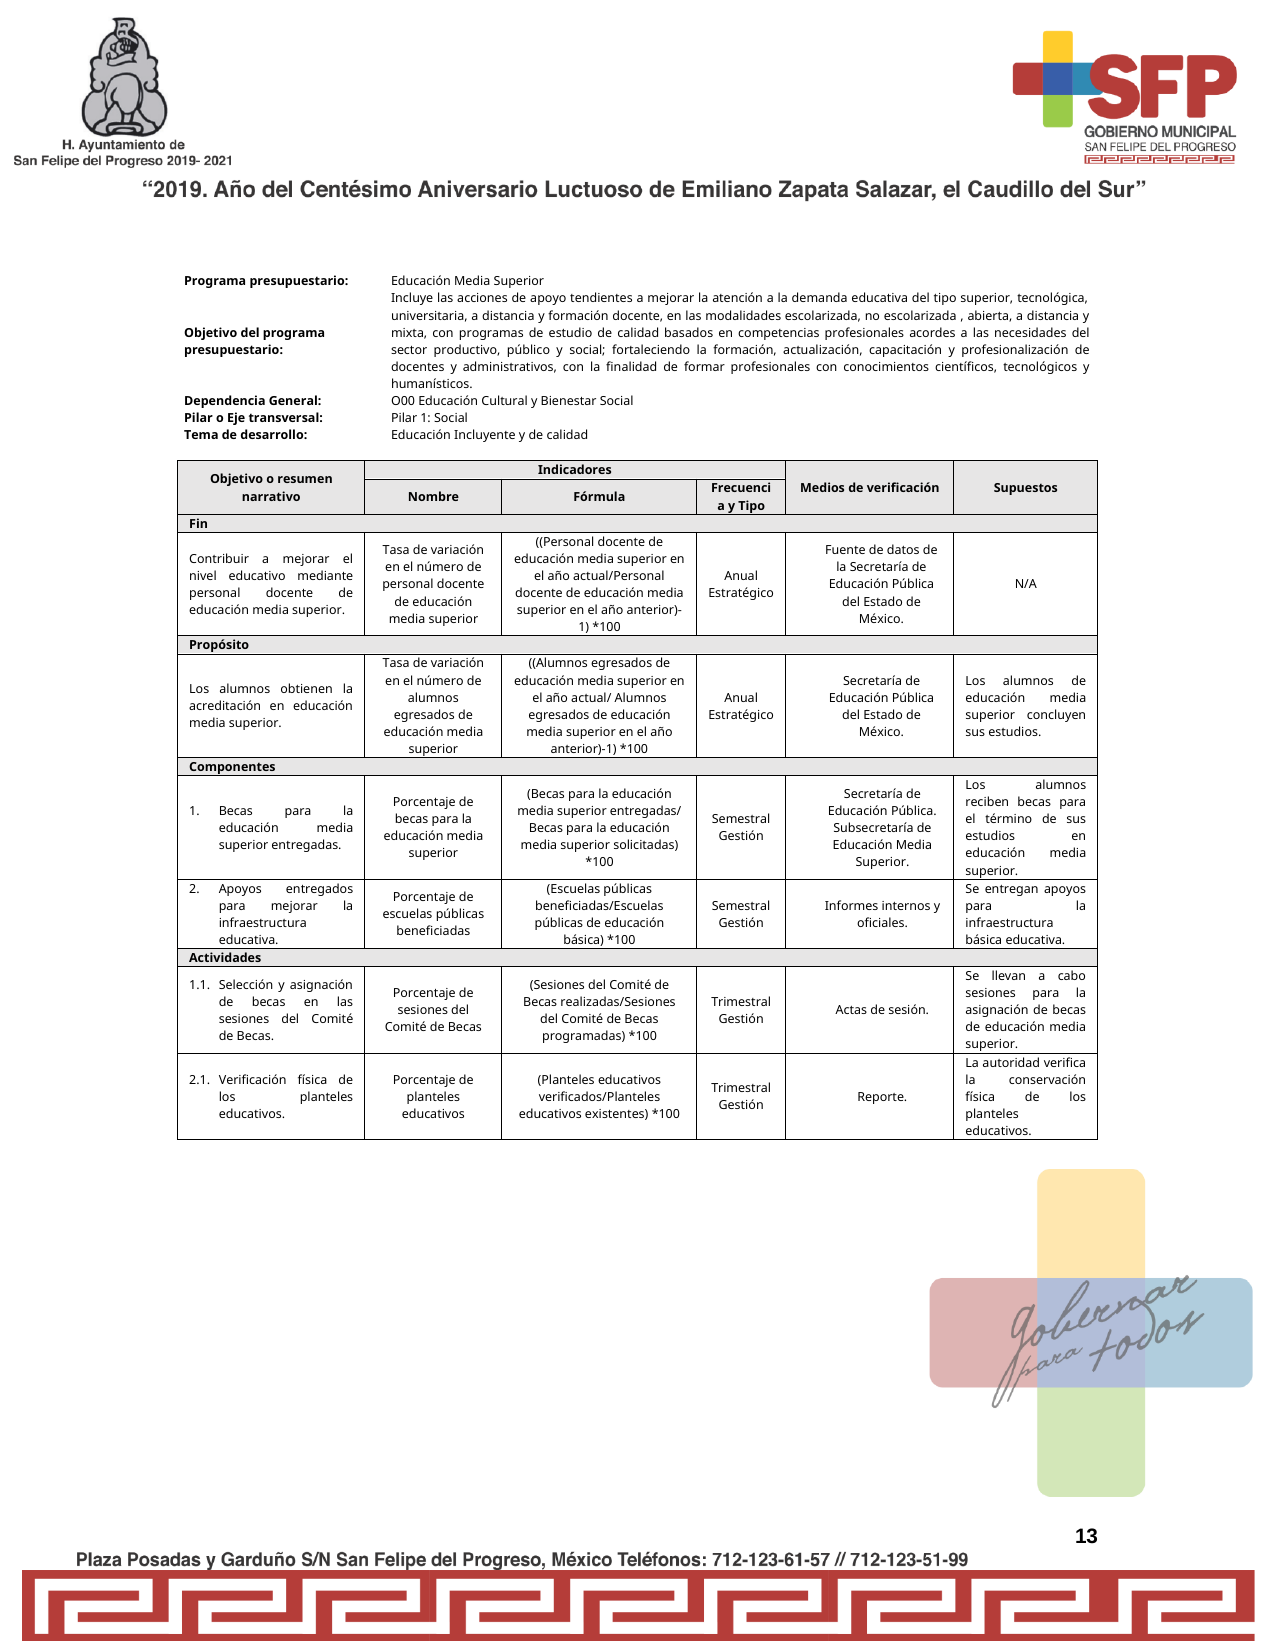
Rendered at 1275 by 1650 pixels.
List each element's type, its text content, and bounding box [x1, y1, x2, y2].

table_cell Incluye las acciones de apoyo tendientes a mejorar la atención a la demanda educativa del tipo superior, tecnológica, universitaria, a distancia y formación docente, en las modalidades escolarizada, no escolarizada , abierta, a distancia y mixta, con programas de estudio de calidad basados en competencias profesionales acordes a las necesidades del sector productivo, público y social; fortaleciendo la formación, actualización, capacitación y profesionalización de docentes y administrativos, con la finalidad de formar profesionales con conocimientos científicos, tecnológicos y humanísticos. [384, 290, 1098, 392]
picture [22, 1546, 1257, 1641]
table_cell Fuente de datos de la Secretaría de Educación Pública del Estado de México. [786, 533, 953, 635]
table_cell Educación Incluyente y de calidad [384, 426, 1098, 443]
table_cell Anual Estratégico [697, 533, 785, 635]
table_cell Nombre [365, 480, 501, 514]
picture [1010, 28, 1239, 167]
table_cell Trimestral Gestión [697, 967, 785, 1053]
table_cell Porcentaje de becas para la educación media superior [365, 776, 501, 879]
table_cell Secretaría de Educación Pública. Subsecretaría de Educación Media Superior. [786, 776, 953, 879]
table_cell Anual Estratégico [697, 655, 785, 757]
table_cell Tema de desarrollo: [177, 426, 383, 443]
table_cell Pilar 1: Social [384, 409, 1098, 426]
table_cell Secretaría de Educación Pública del Estado de México. [786, 655, 953, 757]
table_cell Contribuir a mejorar el nivel educativo mediante personal docente de educación media superior. [178, 533, 364, 635]
table_cell Frecuencia y Tipo [697, 480, 785, 514]
table_cell (Becas para la educación media superior entregadas/ Becas para la educación media superior solicitadas) *100 [502, 776, 696, 879]
table_cell Los alumnos de educación media superior concluyen sus estudios. [954, 655, 1097, 757]
table_cell Propósito [178, 636, 1097, 653]
table_cell Los alumnos reciben becas para el término de sus estudios en educación media superior. [954, 776, 1097, 879]
table_cell Semestral Gestión [697, 776, 785, 879]
table_cell Tasa de variación en el número de personal docente de educación media superior [365, 533, 501, 635]
table_header Objetivo o resumen narrativo [178, 461, 364, 514]
table_header Educación Media Superior [384, 273, 1098, 289]
table_cell Componentes [178, 758, 1097, 775]
table_cell Fin [178, 515, 1097, 532]
table_header Programa presupuestario: [177, 273, 383, 289]
table_cell (Escuelas públicas beneficiadas/Escuelas públicas de educación básica) *100 [502, 880, 696, 948]
table_cell Actividades [178, 949, 1097, 966]
table_header Medios de verificación [786, 461, 953, 514]
table_header Indicadores [365, 461, 785, 478]
table_cell Selección y asignación de becas en las sesiones del Comité de Becas. [178, 967, 364, 1053]
table_cell Tasa de variación en el número de alumnos egresados de educación media superior [365, 655, 501, 757]
table_cell Dependencia General: [177, 392, 383, 409]
table_cell Apoyos entregados para mejorar la infraestructura educativa. [178, 880, 364, 948]
table_cell Pilar o Eje transversal: [177, 409, 383, 426]
table_cell N/A [954, 533, 1097, 635]
table_cell Se entregan apoyos para la infraestructura básica educativa. [954, 880, 1097, 948]
table_cell Verificación física de los planteles educativos. [178, 1054, 364, 1139]
table_cell Fórmula [502, 480, 696, 514]
table_cell Porcentaje de planteles educativos [365, 1054, 501, 1139]
picture [927, 1165, 1261, 1502]
picture [9, 15, 1149, 204]
table_cell (Sesiones del Comité de Becas realizadas/Sesiones del Comité de Becas programadas) *100 [502, 967, 696, 1053]
table_cell Se llevan a cabo sesiones para la asignación de becas de educación media superior. [954, 967, 1097, 1053]
table_header Supuestos [954, 461, 1097, 514]
table_cell ((Alumnos egresados de educación media superior en el año actual/ Alumnos egresados de educación media superior en el año anterior)-1) *100 [502, 655, 696, 757]
table_cell La autoridad verifica la conservación física de los planteles educativos. [954, 1054, 1097, 1139]
table_cell O00 Educación Cultural y Bienestar Social [384, 392, 1098, 409]
table_cell Semestral Gestión [697, 880, 785, 948]
table_cell Actas de sesión. [786, 967, 953, 1053]
table_cell (Planteles educativos verificados/Planteles educativos existentes) *100 [502, 1054, 696, 1139]
table_cell Porcentaje de escuelas públicas beneficiadas [365, 880, 501, 948]
table_cell Porcentaje de sesiones del Comité de Becas [365, 967, 501, 1053]
table_cell Los alumnos obtienen la acreditación en educación media superior. [178, 655, 364, 757]
table_cell Trimestral Gestión [697, 1054, 785, 1139]
table_cell Objetivo del programa presupuestario: [177, 290, 383, 392]
table_cell Reporte. [786, 1054, 953, 1139]
table_cell Informes internos y oficiales. [786, 880, 953, 948]
table_cell ((Personal docente de educación media superior en el año actual/Personal docente de educación media superior en el año anterior)-1) *100 [502, 533, 696, 635]
table_cell Becas para la educación media superior entregadas. [178, 776, 364, 879]
